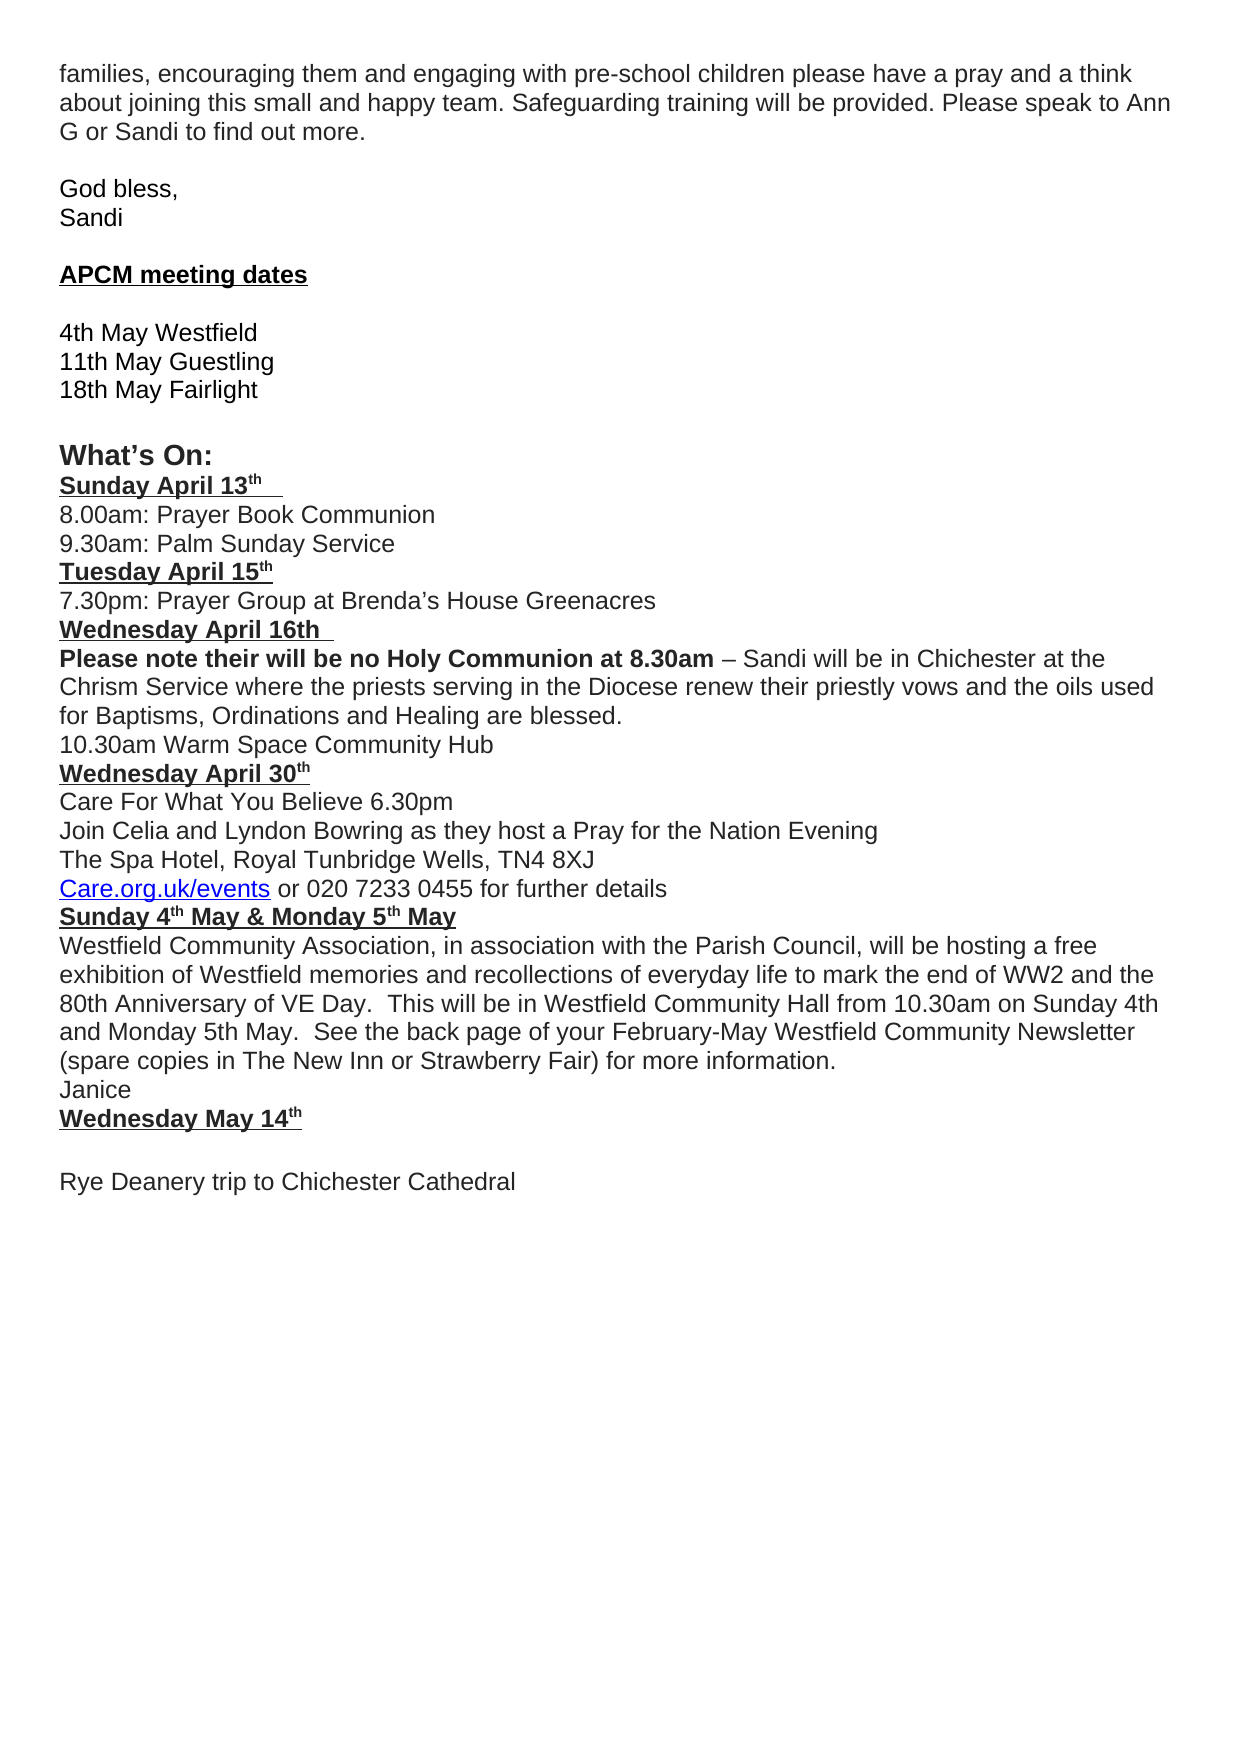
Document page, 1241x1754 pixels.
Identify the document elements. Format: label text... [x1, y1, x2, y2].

text 4th May Westfield [59, 318, 1181, 347]
text Tuesday April 15th [59, 557, 1181, 586]
text Janice [59, 1075, 1181, 1104]
text 18th May Fairlight [59, 375, 1181, 404]
text The Spa Hotel, Royal Tunbridge Wells, TN4 8XJ [59, 845, 1181, 874]
text 8.00am: Prayer Book Communion [59, 500, 1181, 529]
text Care For What You Believe 6.30pm [59, 787, 1181, 816]
text Sunday 4th May & Monday 5th May [59, 902, 1181, 931]
text Wednesday April 16th [59, 615, 1181, 644]
text What’s On: [59, 438, 1181, 471]
text Wednesday May 14th [59, 1104, 1181, 1132]
text Westfield Community Association, in association with the Parish Council, will be hosting a free exhibition of Westfield memories and recollections of everyday life to mark the end of WW2 and the 80th Anniversary of VE Day. This will be in Westfield Community Hall from 10.30am on Sunday 4th and Monday 5th May. See the back page of your February-May Westfield Community Newsletter (spare copies in The New Inn or Strawberry Fair) for more information. [59, 931, 1181, 1075]
text Join Celia and Lyndon Bowring as they host a Pray for the Nation Evening [59, 816, 1181, 845]
text Care.org.uk/events or 020 7233 0455 for further details [59, 874, 1181, 902]
text Sunday April 13th [59, 471, 1181, 500]
text God bless, Sandi [59, 174, 1181, 232]
text Please note their will be no Holy Communion at 8.30am – Sandi will be in Chichester at the Chrism Service where the priests serving in the Diocese renew their priestly vows and the oils used for Baptisms, Ordinations and Healing are blessed. [59, 644, 1181, 730]
text 9.30am: Palm Sunday Service [59, 529, 1181, 557]
text Rye Deanery trip to Chichester Cathedral [59, 1166, 1181, 1195]
text 7.30pm: Prayer Group at Brenda’s House Greenacres [59, 586, 1181, 615]
text APCM meeting dates [59, 260, 1181, 289]
text Wednesday April 30th [59, 759, 1181, 787]
text 10.30am Warm Space Community Hub [59, 730, 1181, 759]
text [59, 59, 1181, 145]
text 11th May Guestling [59, 347, 1181, 375]
